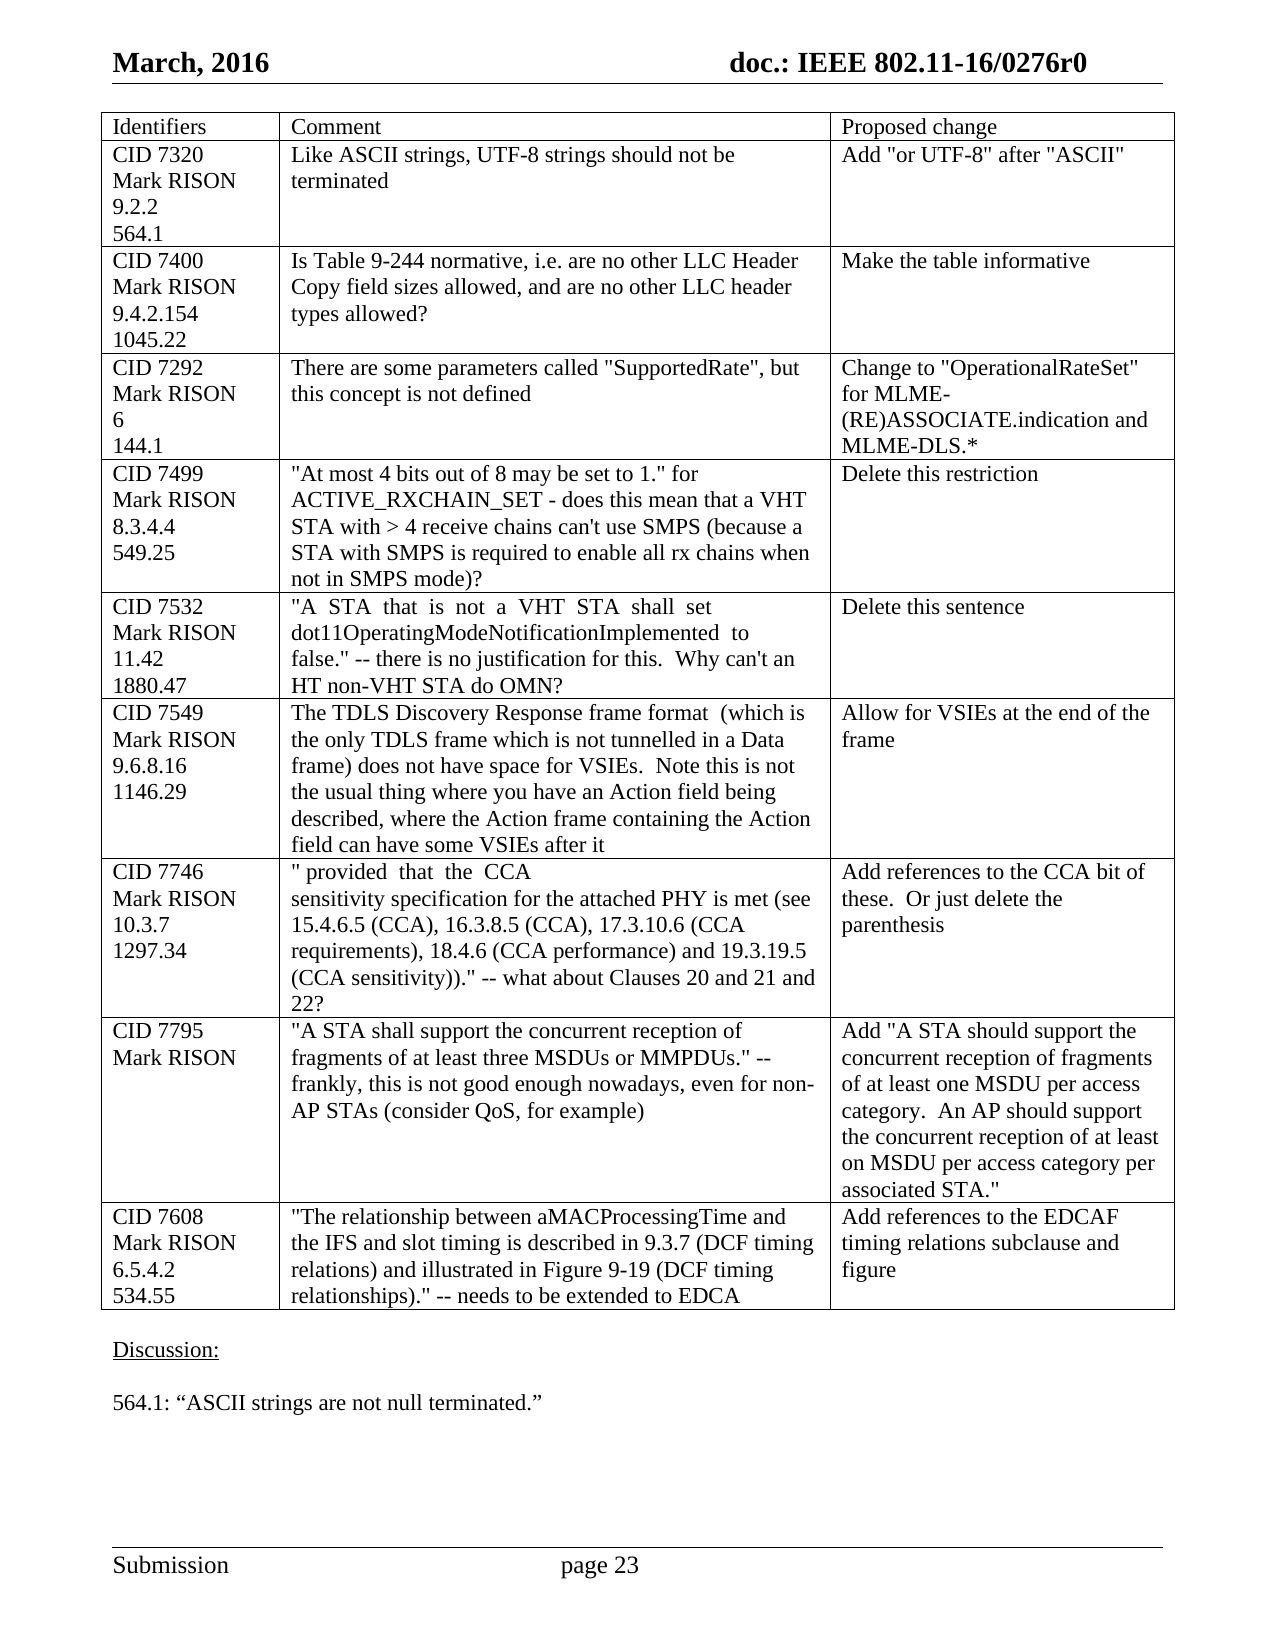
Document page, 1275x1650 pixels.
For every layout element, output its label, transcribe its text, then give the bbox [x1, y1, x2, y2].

table_cell "At most 4 bits out of 8 may be set to 1." for ACTIVE_RXCHAIN_SET - does this mean that a VHT STA with > 4 receive chains can't use SMPS (because a STA with SMPS is required to enable all rx chains when not in SMPS mode)? [280, 460, 830, 592]
table_cell CID 7746 Mark RISON 10.3.7 1297.34 [102, 859, 279, 1017]
table_cell Allow for VSIEs at the end of the frame [831, 699, 1174, 857]
table_cell Is Table 9-244 normative, i.e. are no other LLC Header Copy field sizes allowed, and are no other LLC header types allowed? [280, 247, 830, 352]
table_cell Add "or UTF-8" after "ASCII" [831, 141, 1174, 246]
table_cell The TDLS Discovery Response frame format (which is the only TDLS frame which is not tunnelled in a Data frame) does not have space for VSIEs. Note this is not the usual thing where you have an Action field being described, where the Action frame containing the Action field can have some VSIEs after it [280, 699, 830, 857]
table_header Proposed change [831, 113, 1174, 139]
table_cell "A STA that is not a VHT STA shall set dot11OperatingModeNotificationImplemented to false." -- there is no justification for this. Why can't an HT non-VHT STA do OMN? [280, 593, 830, 698]
table_cell " provided that the CCA sensitivity specification for the attached PHY is met (see 15.4.6.5 (CCA), 16.3.8.5 (CCA), 17.3.10.6 (CCA requirements), 18.4.6 (CCA performance) and 19.3.19.5 (CCA sensitivity))." -- what about Clauses 20 and 21 and 22? [280, 859, 830, 1017]
table_cell CID 7292 Mark RISON 6 144.1 [102, 354, 279, 459]
table_cell Change to "OperationalRateSet" for MLME-(RE)ASSOCIATE.indication and MLME-DLS.* [831, 354, 1174, 459]
table_cell CID 7532 Mark RISON 11.42 1880.47 [102, 593, 279, 698]
table_header Identifiers [102, 113, 279, 139]
table_cell Delete this restriction [831, 460, 1174, 592]
table_cell CID 7549 Mark RISON 9.6.8.16 1146.29 [102, 699, 279, 857]
table_cell CID 7400 Mark RISON 9.4.2.154 1045.22 [102, 247, 279, 352]
text 564.1: “ASCII strings are not null terminated.” [112, 1389, 1163, 1415]
table_header Comment [280, 113, 830, 139]
text Discussion: [112, 1336, 1163, 1362]
table_cell Make the table informative [831, 247, 1174, 352]
table_cell Add references to the EDCAF timing relations subclause and figure [831, 1203, 1174, 1308]
table_cell Like ASCII strings, UTF-8 strings should not be terminated [280, 141, 830, 246]
table_cell Add "A STA should support the concurrent reception of fragments of at least one MSDU per access category. An AP should support the concurrent reception of at least on MSDU per access category per associated STA." [831, 1018, 1174, 1202]
table_cell "A STA shall support the concurrent reception of fragments of at least three MSDUs or MMPDUs." -- frankly, this is not good enough nowadays, even for non-AP STAs (consider QoS, for example) [280, 1018, 830, 1202]
table_cell There are some parameters called "SupportedRate", but this concept is not defined [280, 354, 830, 459]
table_cell CID 7795 Mark RISON [102, 1018, 279, 1202]
table_cell Delete this sentence [831, 593, 1174, 698]
table_cell "The relationship between aMACProcessingTime and the IFS and slot timing is described in 9.3.7 (DCF timing relations) and illustrated in Figure 9-19 (DCF timing relationships)." -- needs to be extended to EDCA [280, 1203, 830, 1308]
table_cell Add references to the CCA bit of these. Or just delete the parenthesis [831, 859, 1174, 1017]
table_cell CID 7320 Mark RISON 9.2.2 564.1 [102, 141, 279, 246]
table_cell CID 7608 Mark RISON 6.5.4.2 534.55 [102, 1203, 279, 1308]
table_cell CID 7499 Mark RISON 8.3.4.4 549.25 [102, 460, 279, 592]
